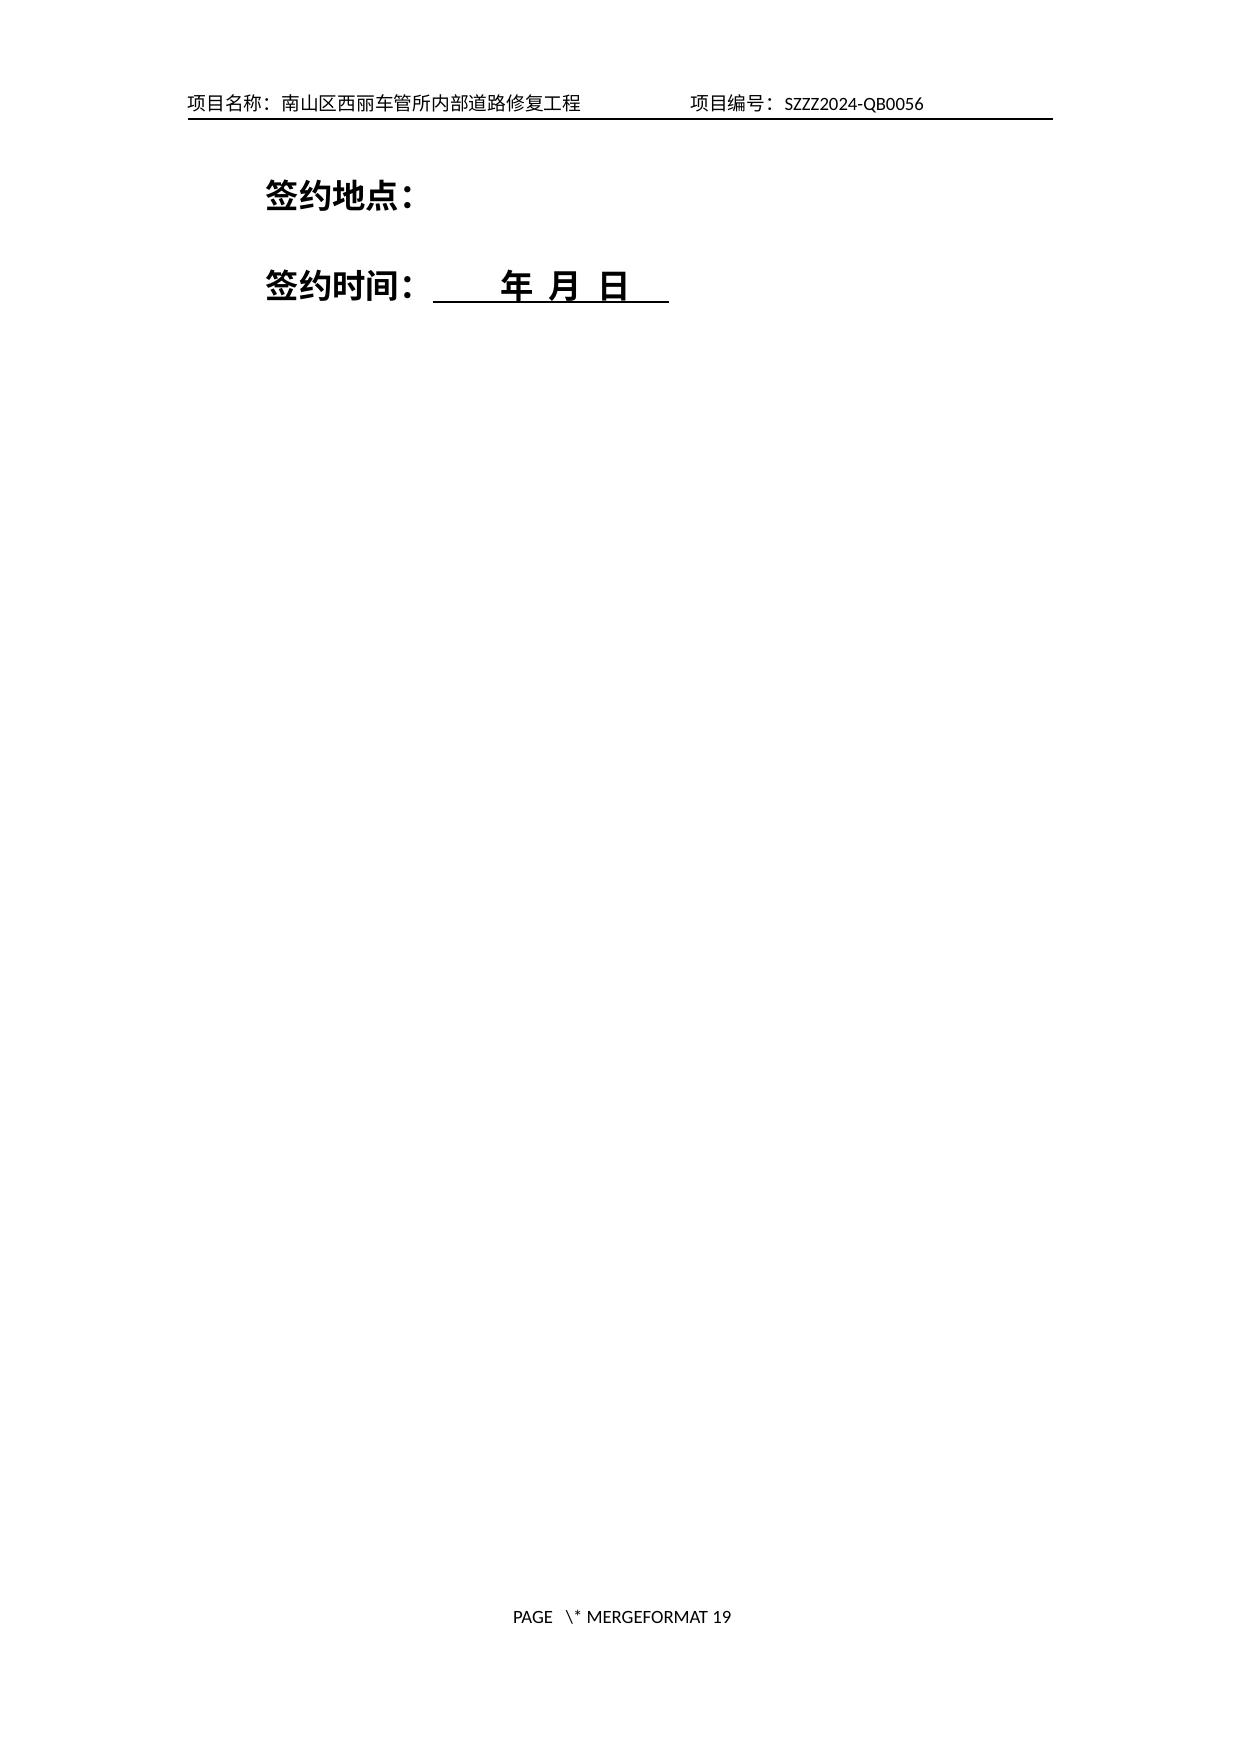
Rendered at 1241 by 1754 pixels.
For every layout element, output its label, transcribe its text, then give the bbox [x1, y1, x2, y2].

text 签约时间： 年 月 日 [187, 251, 1053, 316]
text 签约地点： [187, 162, 1053, 227]
